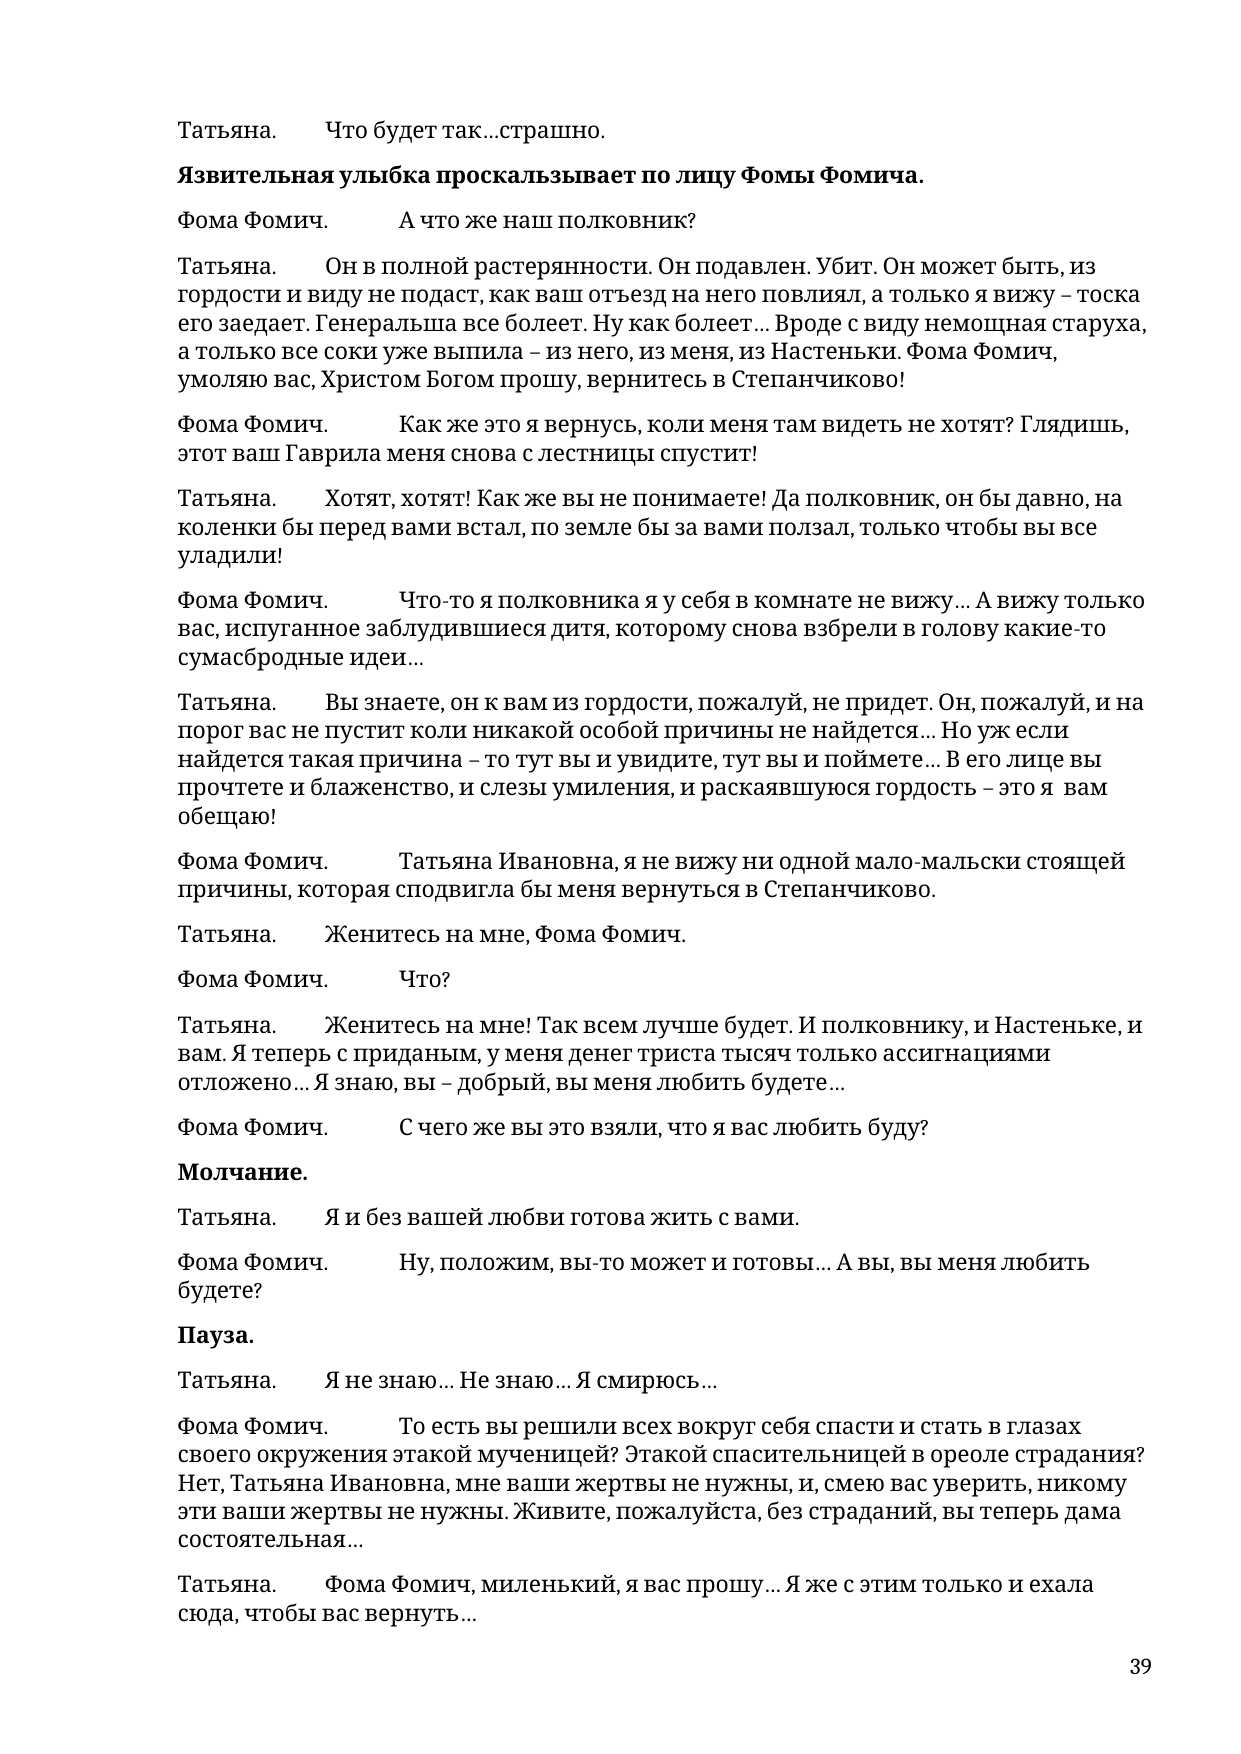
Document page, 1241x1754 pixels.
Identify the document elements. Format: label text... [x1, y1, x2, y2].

text Фома Фомич. А что же наш полковник? [177, 208, 1152, 235]
text Фома Фомич. Ну, положим, вы-то может и готовы… А вы, вы меня любить будете? [177, 1250, 1152, 1304]
text Татьяна. Я не знаю… Не знаю… Я смирюсь… [177, 1368, 1152, 1395]
text Фома Фомич. Татьяна Ивановна, я не вижу ни одной мало-мальски стоящей причины, которая сподвигла бы меня вернуться в Степанчиково. [177, 849, 1152, 903]
text Татьяна. Он в полной растерянности. Он подавлен. Убит. Он может быть, из гордости и виду не подаст, как ваш отъезд на него повлиял, а только я вижу – тоска его заедает. Генеральша все болеет. Ну как болеет… Вроде с виду немощная старуха, а только все соки уже выпила – из него, из меня, из Настеньки. Фома Фомич, умоляю вас, Христом Богом прошу, вернитесь в Степанчиково! [177, 253, 1152, 393]
text Татьяна. Женитесь на мне, Фома Фомич. [177, 922, 1152, 948]
text Фома Фомич. Что-то я полковника я у себя в комнате не вижу… А вижу только вас, испуганное заблудившиеся дитя, которому снова взбрели в голову какие-то сумасбродные идеи… [177, 588, 1152, 671]
text Татьяна. Женитесь на мне! Так всем лучше будет. И полковнику, и Настеньке, и вам. Я теперь с приданым, у меня денег триста тысяч только ассигнациями отложено… Я знаю, вы – добрый, вы меня любить будете… [177, 1012, 1152, 1096]
text Татьяна. Что будет так…страшно. [177, 118, 1152, 144]
text Татьяна. Вы знаете, он к вам из гордости, пожалуй, не придет. Он, пожалуй, и на порог вас не пустит коли никакой особой причины не найдется… Но уж если найдется такая причина – то тут вы и увидите, тут вы и поймете… В его лице вы прочтете и блаженство, и слезы умиления, и раскаявшуюся гордость – это я вам обещаю! [177, 690, 1152, 830]
text Татьяна. Я и без вашей любви готова жить с вами. [177, 1204, 1152, 1231]
text Фома Фомич. С чего же вы это взяли, что я вас любить буду? [177, 1114, 1152, 1141]
text Фома Фомич. Как же это я вернусь, коли меня там видеть не хотят? Глядишь, этот ваш Гаврила меня снова с лестницы спустит! [177, 412, 1152, 467]
text Фома Фомич. Что? [177, 967, 1152, 994]
text Молчание. [177, 1159, 1152, 1186]
text Пауза. [177, 1323, 1152, 1349]
text Татьяна. Хотят, хотят! Как же вы не понимаете! Да полковник, он бы давно, на коленки бы перед вами встал, по земле бы за вами ползал, только чтобы вы все уладили! [177, 486, 1152, 569]
text Фома Фомич. То есть вы решили всех вокруг себя спасти и стать в глазах своего окружения этакой мученицей? Этакой спасительницей в ореоле страдания? Нет, Татьяна Ивановна, мне ваши жертвы не нужны, и, смею вас уверить, никому эти ваши жертвы не нужны. Живите, пожалуйста, без страданий, вы теперь дама состоятельная… [177, 1413, 1152, 1553]
text Язвительная улыбка проскальзывает по лицу Фомы Фомича. [177, 163, 1152, 189]
text Татьяна. Фома Фомич, миленький, я вас прошу… Я же с этим только и ехала сюда, чтобы вас вернуть… [177, 1572, 1152, 1627]
